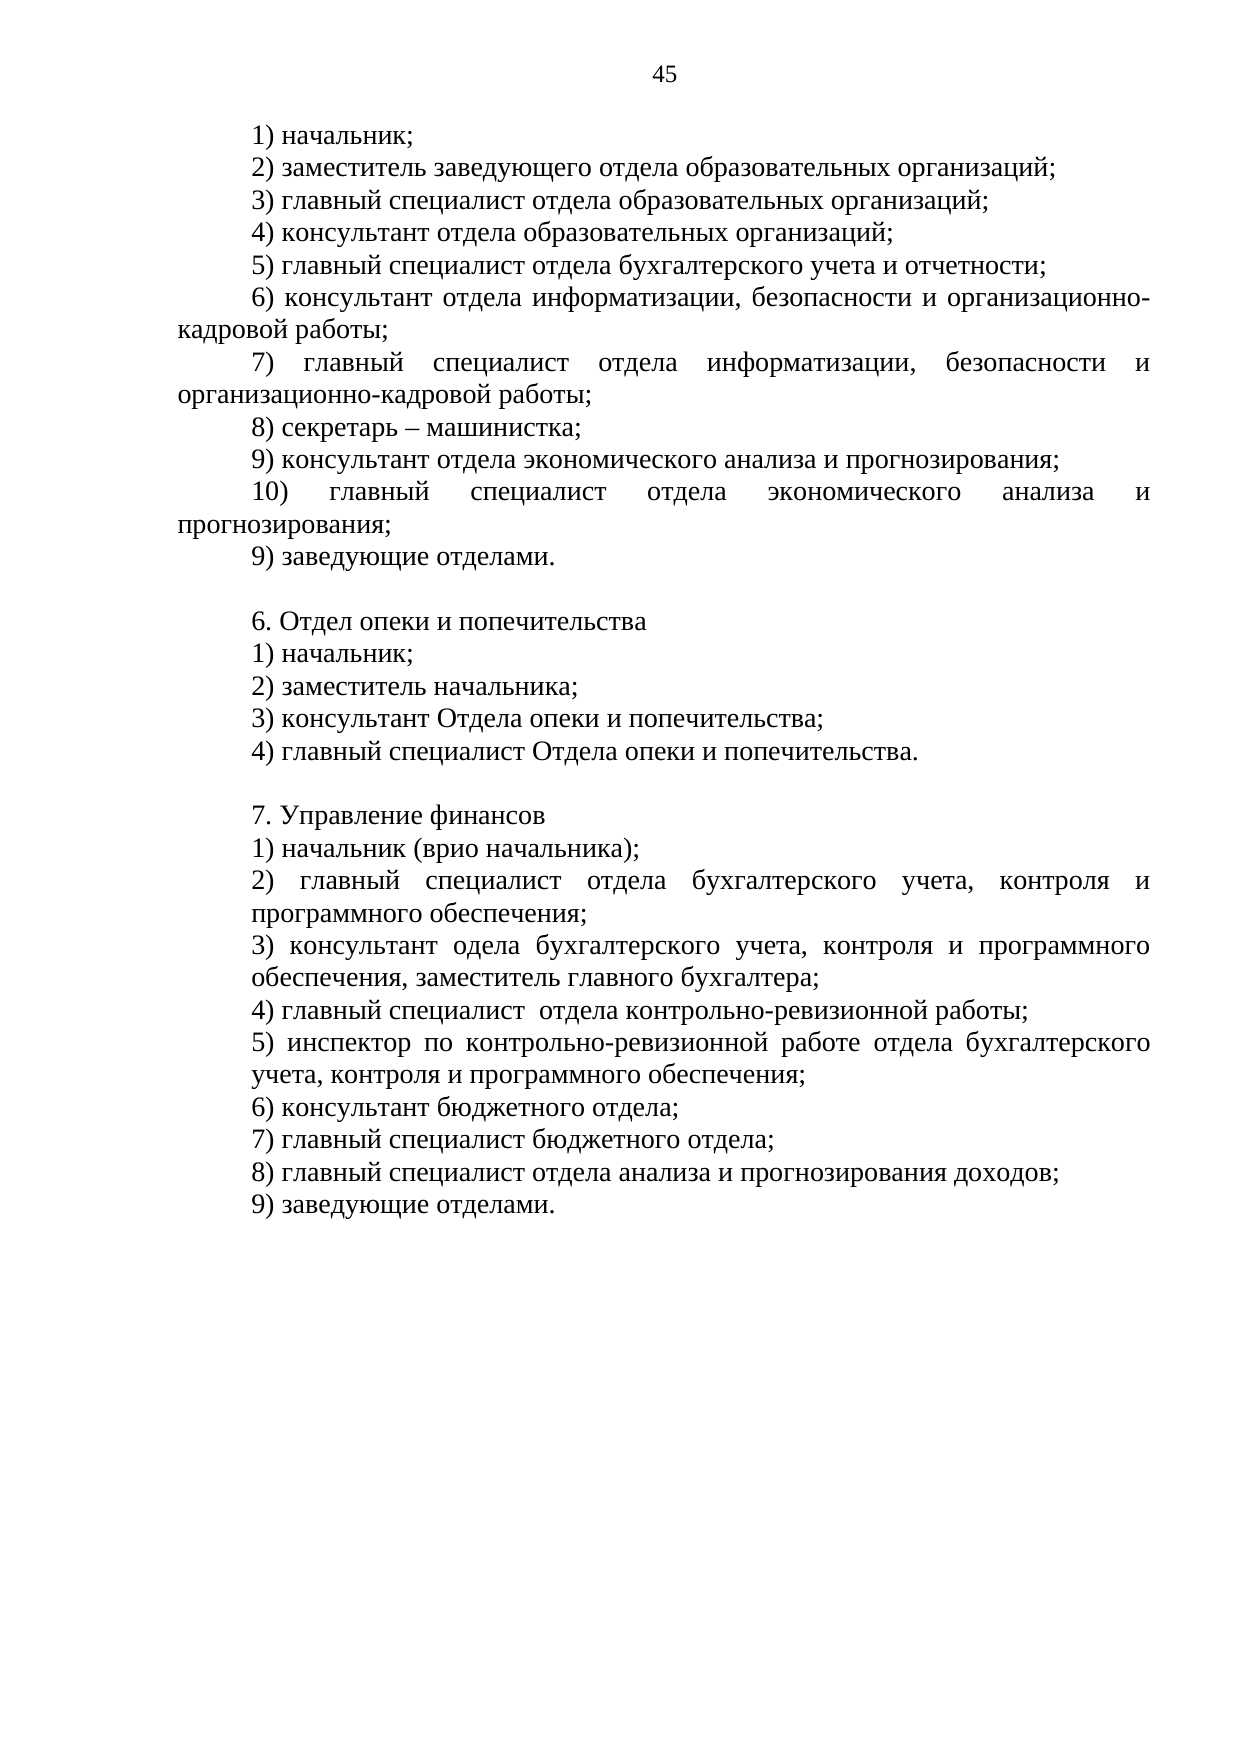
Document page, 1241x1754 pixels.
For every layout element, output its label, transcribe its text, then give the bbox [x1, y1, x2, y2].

list 1) начальник; [177, 118, 1152, 151]
list 6) консультант бюджетного отдела; [251, 1090, 1152, 1122]
text 6) консультант отдела информатизации, безопасности и организационно-кадровой работы; [177, 280, 1152, 345]
text 2) заместитель заведующего отдела образовательных организаций; [177, 151, 1152, 183]
list 2) заместитель начальника; [251, 669, 1152, 701]
list 2) главный специалист отдела бухгалтерского учета, контроля и программного обеспечения; [251, 863, 1152, 928]
text 9) заведующие отделами. [177, 1187, 1152, 1219]
list 4) главный специалист Отдела опеки и попечительства. [251, 734, 1152, 766]
list 4) консультант отдела образовательных организаций; [177, 215, 1152, 248]
text 10) главный специалист отдела экономического анализа и прогнозирования; [177, 474, 1152, 539]
list 5) инспектор по контрольно-ревизионной работе отдела бухгалтерского учета, контроля и программного обеспечения; [251, 1025, 1152, 1090]
text 5) главный специалист отдела бухгалтерского учета и отчетности; [177, 248, 1152, 280]
list 3) консультант Отдела опеки и попечительства; [251, 701, 1152, 734]
list 1) начальник (врио начальника); [251, 831, 1152, 863]
list 3) главный специалист отдела образовательных организаций; [177, 183, 1152, 215]
list 7) главный специалист бюджетного отдела; [251, 1122, 1152, 1155]
list 8) главный специалист отдела анализа и прогнозирования доходов; [251, 1155, 1152, 1187]
list 3) консультант одела бухгалтерского учета, контроля и программного обеспечения, заместитель главного бухгалтера; [251, 928, 1152, 993]
text 8) секретарь – машинистка; [177, 410, 1152, 442]
text 7) главный специалист отдела информатизации, безопасности и организационно-кадровой работы; [177, 345, 1152, 410]
text 9) консультант отдела экономического анализа и прогнозирования; [177, 442, 1152, 474]
list 6. Отдел опеки и попечительства [251, 604, 1152, 636]
text 9) заведующие отделами. [177, 539, 1152, 572]
list 1) начальник; [251, 636, 1152, 669]
list 7. Управление финансов [251, 798, 1152, 831]
list 4) главный специалист отдела контрольно-ревизионной работы; [251, 993, 1152, 1025]
